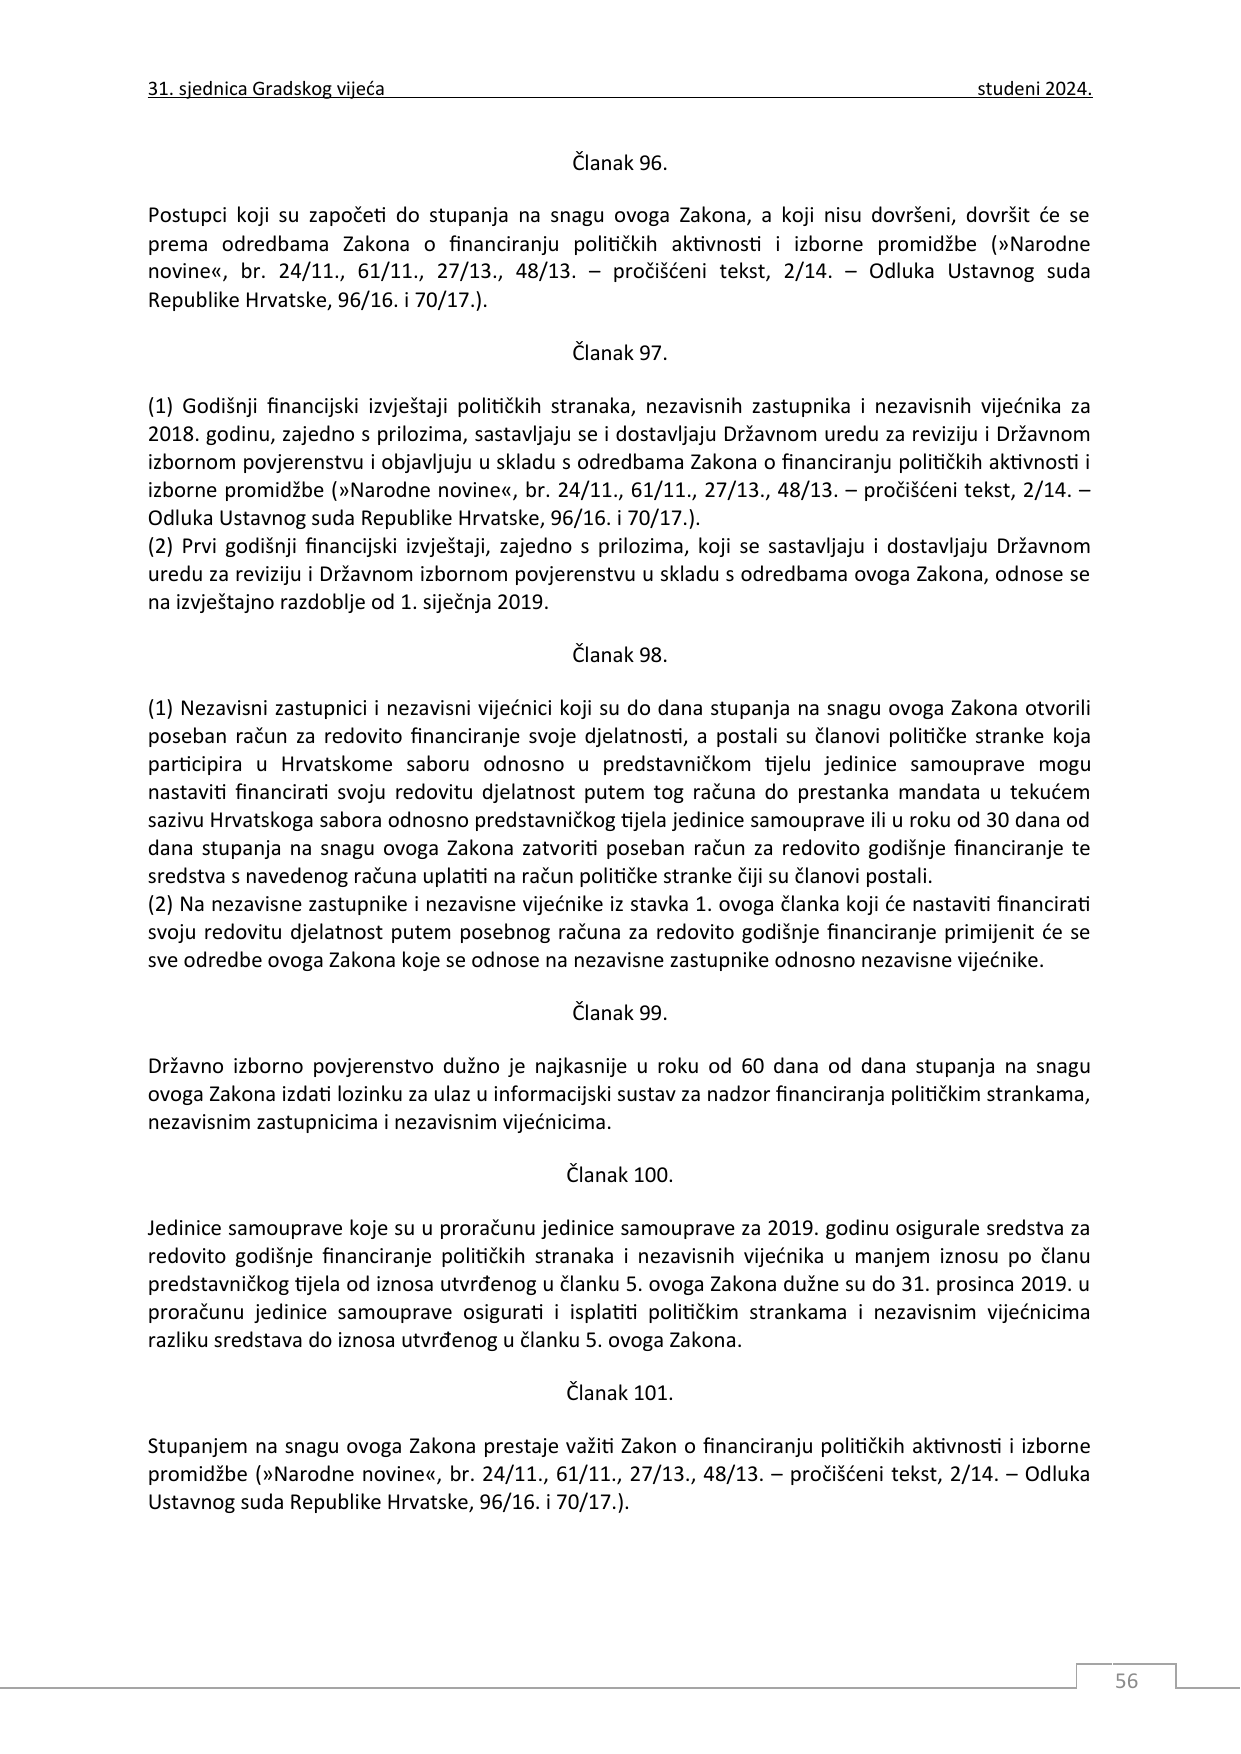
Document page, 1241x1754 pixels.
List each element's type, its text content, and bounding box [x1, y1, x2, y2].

text Stupanjem na snagu ovoga Zakona prestaje važiti Zakon o financiranju političkih aktivnosti i izborne promidžbe (»Narodne novine«, br. 24/11., 61/11., 27/13., 48/13. – pročišćeni tekst, 2/14. – Odluka Ustavnog suda Republike Hrvatske, 96/16. i 70/17.). [148, 1431, 1093, 1515]
text (1) Godišnji financijski izvještaji političkih stranaka, nezavisnih zastupnika i nezavisnih vijećnika za 2018. godinu, zajedno s prilozima, sastavljaju se i dostavljaju Državnom uredu za reviziju i Državnom izbornom povjerenstvu i objavljuju u skladu s odredbama Zakona o financiranju političkih aktivnosti i izborne promidžbe (»Narodne novine«, br. 24/11., 61/11., 27/13., 48/13. – pročišćeni tekst, 2/14. – Odluka Ustavnog suda Republike Hrvatske, 96/16. i 70/17.). [148, 391, 1093, 531]
text Članak 101. [148, 1378, 1093, 1406]
text Jedinice samouprave koje su u proračunu jedinice samouprave za 2019. godinu osigurale sredstva za redovito godišnje financiranje političkih stranaka i nezavisnih vijećnika u manjem iznosu po članu predstavničkog tijela od iznosa utvrđenog u članku 5. ovoga Zakona dužne su do 31. prosinca 2019. u proračunu jedinice samouprave osigurati i isplatiti političkim strankama i nezavisnim vijećnicima razliku sredstava do iznosa utvrđenog u članku 5. ovoga Zakona. [148, 1213, 1093, 1353]
text Članak 98. [148, 640, 1093, 668]
text Članak 97. [148, 338, 1093, 366]
text Postupci koji su započeti do stupanja na snagu ovoga Zakona, a koji nisu dovršeni, dovršit će se prema odredbama Zakona o financiranju političkih aktivnosti i izborne promidžbe (»Narodne novine«, br. 24/11., 61/11., 27/13., 48/13. – pročišćeni tekst, 2/14. – Odluka Ustavnog suda Republike Hrvatske, 96/16. i 70/17.). [148, 201, 1093, 313]
text Članak 100. [148, 1160, 1093, 1188]
text Državno izborno povjerenstvo dužno je najkasnije u roku od 60 dana od dana stupanja na snagu ovoga Zakona izdati lozinku za ulaz u informacijski sustav za nadzor financiranja političkim strankama, nezavisnim zastupnicima i nezavisnim vijećnicima. [148, 1051, 1093, 1135]
text (1) Nezavisni zastupnici i nezavisni vijećnici koji su do dana stupanja na snagu ovoga Zakona otvorili poseban račun za redovito financiranje svoje djelatnosti, a postali su članovi političke stranke koja participira u Hrvatskome saboru odnosno u predstavničkom tijelu jedinice samouprave mogu nastaviti financirati svoju redovitu djelatnost putem tog računa do prestanka mandata u tekućem sazivu Hrvatskoga sabora odnosno predstavničkog tijela jedinice samouprave ili u roku od 30 dana od dana stupanja na snagu ovoga Zakona zatvoriti poseban račun za redovito godišnje financiranje te sredstva s navedenog računa uplatiti na račun političke stranke čiji su članovi postali. [148, 693, 1093, 889]
text (2) Na nezavisne zastupnike i nezavisne vijećnike iz stavka 1. ovoga članka koji će nastaviti financirati svoju redovitu djelatnost putem posebnog računa za redovito godišnje financiranje primijenit će se sve odredbe ovoga Zakona koje se odnose na nezavisne zastupnike odnosno nezavisne vijećnike. [148, 889, 1093, 973]
text Članak 99. [148, 998, 1093, 1026]
text (2) Prvi godišnji financijski izvještaji, zajedno s prilozima, koji se sastavljaju i dostavljaju Državnom uredu za reviziju i Državnom izbornom povjerenstvu u skladu s odredbama ovoga Zakona, odnose se na izvještajno razdoblje od 1. siječnja 2019. [148, 531, 1093, 615]
text Članak 96. [148, 148, 1093, 176]
